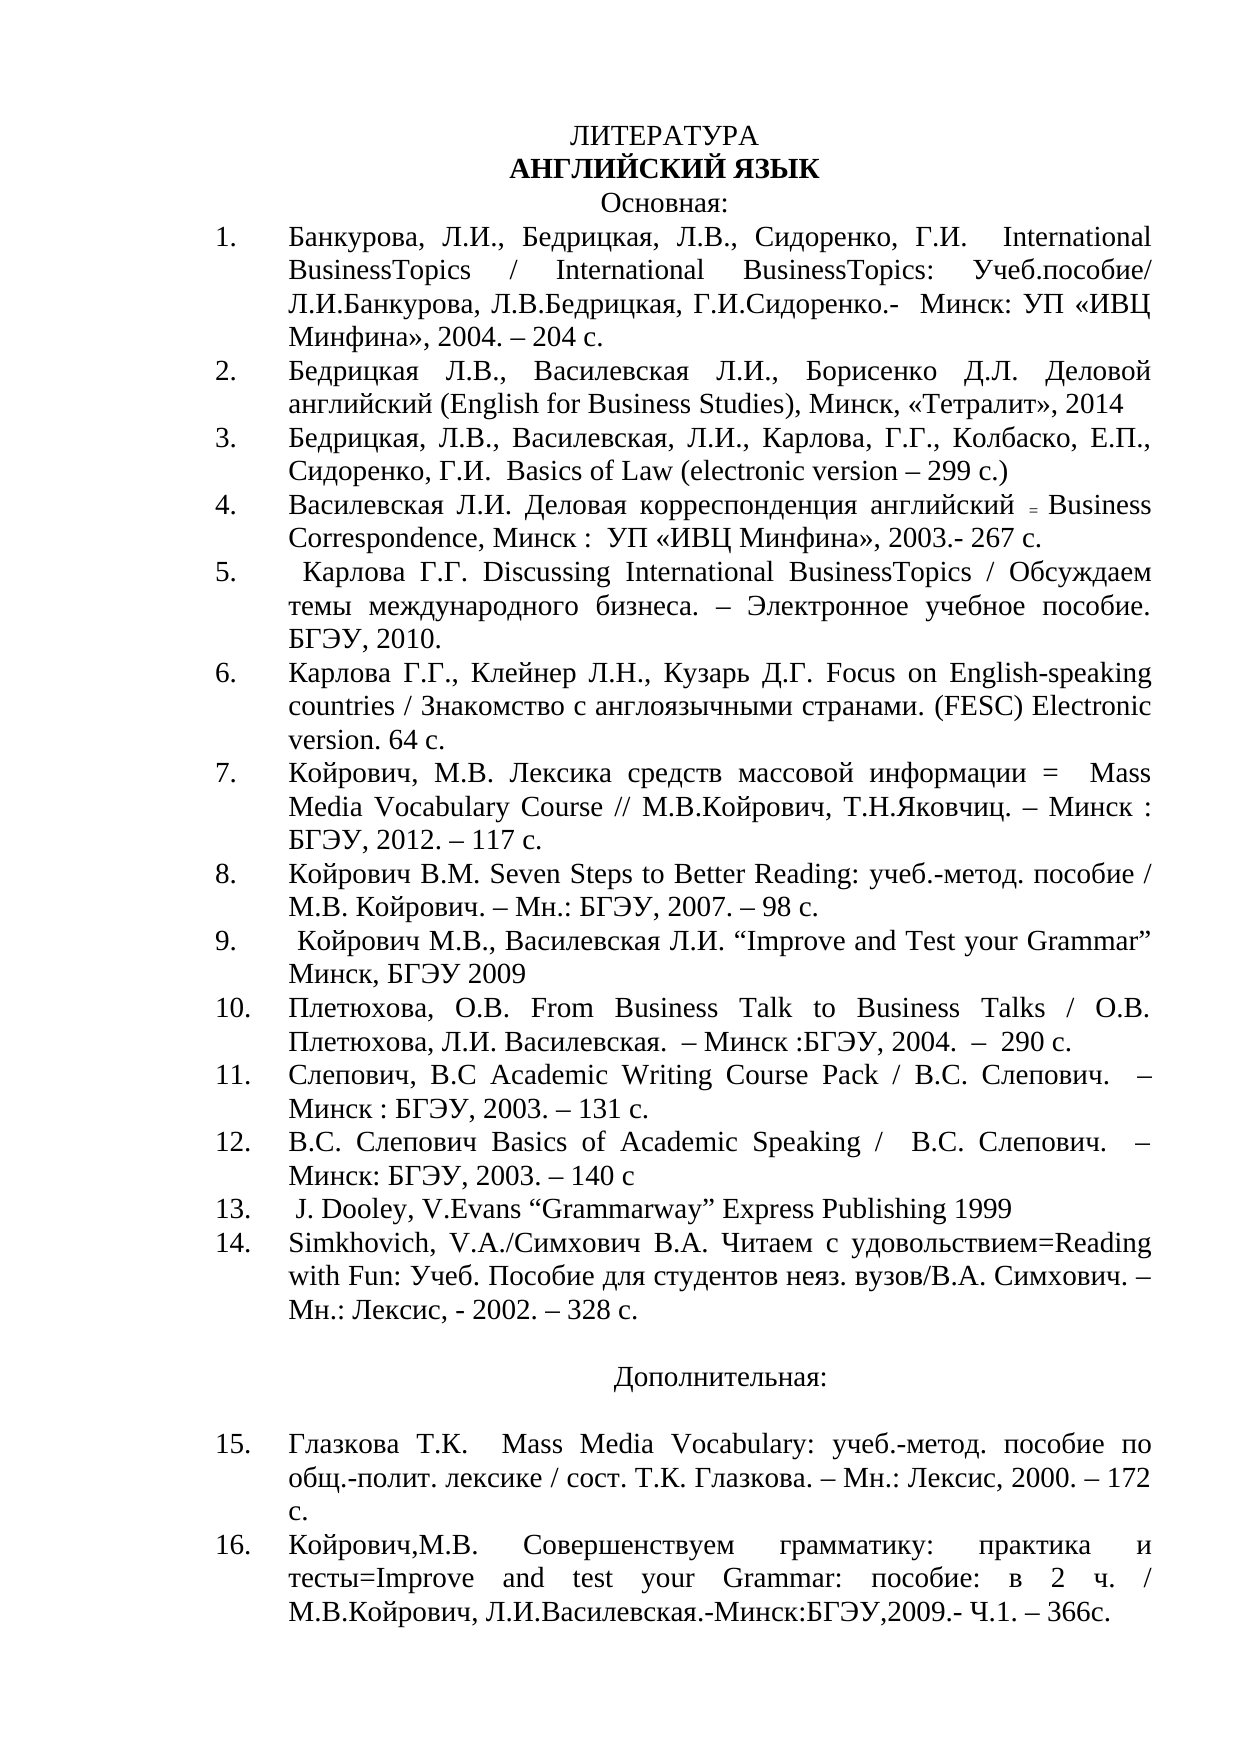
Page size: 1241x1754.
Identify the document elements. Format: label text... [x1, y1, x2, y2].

text Дополнительная: [290, 1359, 1152, 1393]
list Карлова Г.Г., Клейнер Л.Н., Кузарь Д.Г. Focus on English-speaking countries / Знакомство с англоязычными странами. (FESC) Electronic version. 64 c. [215, 655, 1152, 755]
text Основная: [177, 185, 1152, 219]
list Койрович,М.В. Совершенствуем грамматику: практика и тесты=Improve and test your Grammar: пособие: в 2 ч. / М.В.Койрович, Л.И.Василевская.-Минск:БГЭУ,2009.- Ч.1. – 366с. [215, 1527, 1152, 1627]
list Банкурова, Л.И., Бедрицкая, Л.В., Сидоренко, Г.И. International BusinessTopics / International BusinessTopics: Учеб.пособие/ Л.И.Банкурова, Л.В.Бедрицкая, Г.И.Сидоренко.- Минск: УП «ИВЦ Минфина», 2004. – 204 с. [215, 219, 1152, 353]
text АНГЛИЙСКИЙ ЯЗЫК [177, 152, 1152, 185]
list Койрович, М.В. Лексика средств массовой информации = Mass Media Vocabulary Course // М.В.Койрович, Т.Н.Яковчиц. – Минск : БГЭУ, 2012. – 117 с. [215, 755, 1152, 856]
list Simkhovich, V.A./Симхович В.А. Читаем с удовольствием=Reading with Fun: Учеб. Пособие для студентов неяз. вузов/В.А. Симхович. – Мн.: Лексис, - 2002. – 328 с. [215, 1225, 1152, 1326]
list Глазкова Т.К. Mass Media Vocabulary: учеб.-метод. пособие по общ.-полит. лексике / сост. Т.К. Глазкова. – Мн.: Лексис, 2000. – 172 с. [215, 1426, 1152, 1527]
list J. Dooley, V.Evans “Grammarway” Express Publishing 1999 [215, 1191, 1152, 1225]
list Плетюхова, О.В. From Business Talk to Business Talks / О.В. Плетюхова, Л.И. Василевская. – Минск :БГЭУ, 2004. – 290 с. [215, 990, 1152, 1057]
list Койрович В.М. Seven Steps to Better Reading: учеб.-метод. пособие / М.В. Койрович. – Мн.: БГЭУ, 2007. – 98 с. [215, 856, 1152, 923]
list Карлова Г.Г. Discussing International BusinessTopics / Обсуждаем темы международного бизнеса. – Электронное учебное пособие. БГЭУ, 2010. [215, 554, 1152, 655]
list Бедрицкая Л.В., Василевская Л.И., Борисенко Д.Л. Деловой английский (Еnglish for Business Studies), Минск, «Тетралит», 2014 [215, 353, 1152, 420]
list В.С. Слепович Basics of Academic Speaking / В.С. Слепович. – Минск: БГЭУ, 2003. – 140 с [215, 1124, 1152, 1191]
list Василевская Л.И. Деловая корреспонденция английский = Business Correspondence, Минск : УП «ИВЦ Минфина», 2003.- 267 с. [215, 487, 1152, 554]
list Слепович, В.С Academic Writing Course Pack / В.С. Слепович. – Минск : БГЭУ, 2003. – 131 с. [215, 1057, 1152, 1124]
text ЛИТЕРАТУРА [177, 118, 1152, 152]
list Койрович М.В., Василевская Л.И. “Improve and Test your Grammar” Минск, БГЭУ 2009 [215, 923, 1152, 990]
list Бедрицкая, Л.В., Василевская, Л.И., Карлова, Г.Г., Колбаско, Е.П., Сидоренко, Г.И. Basics of Law (electronic version – 299 с.) [215, 420, 1152, 487]
